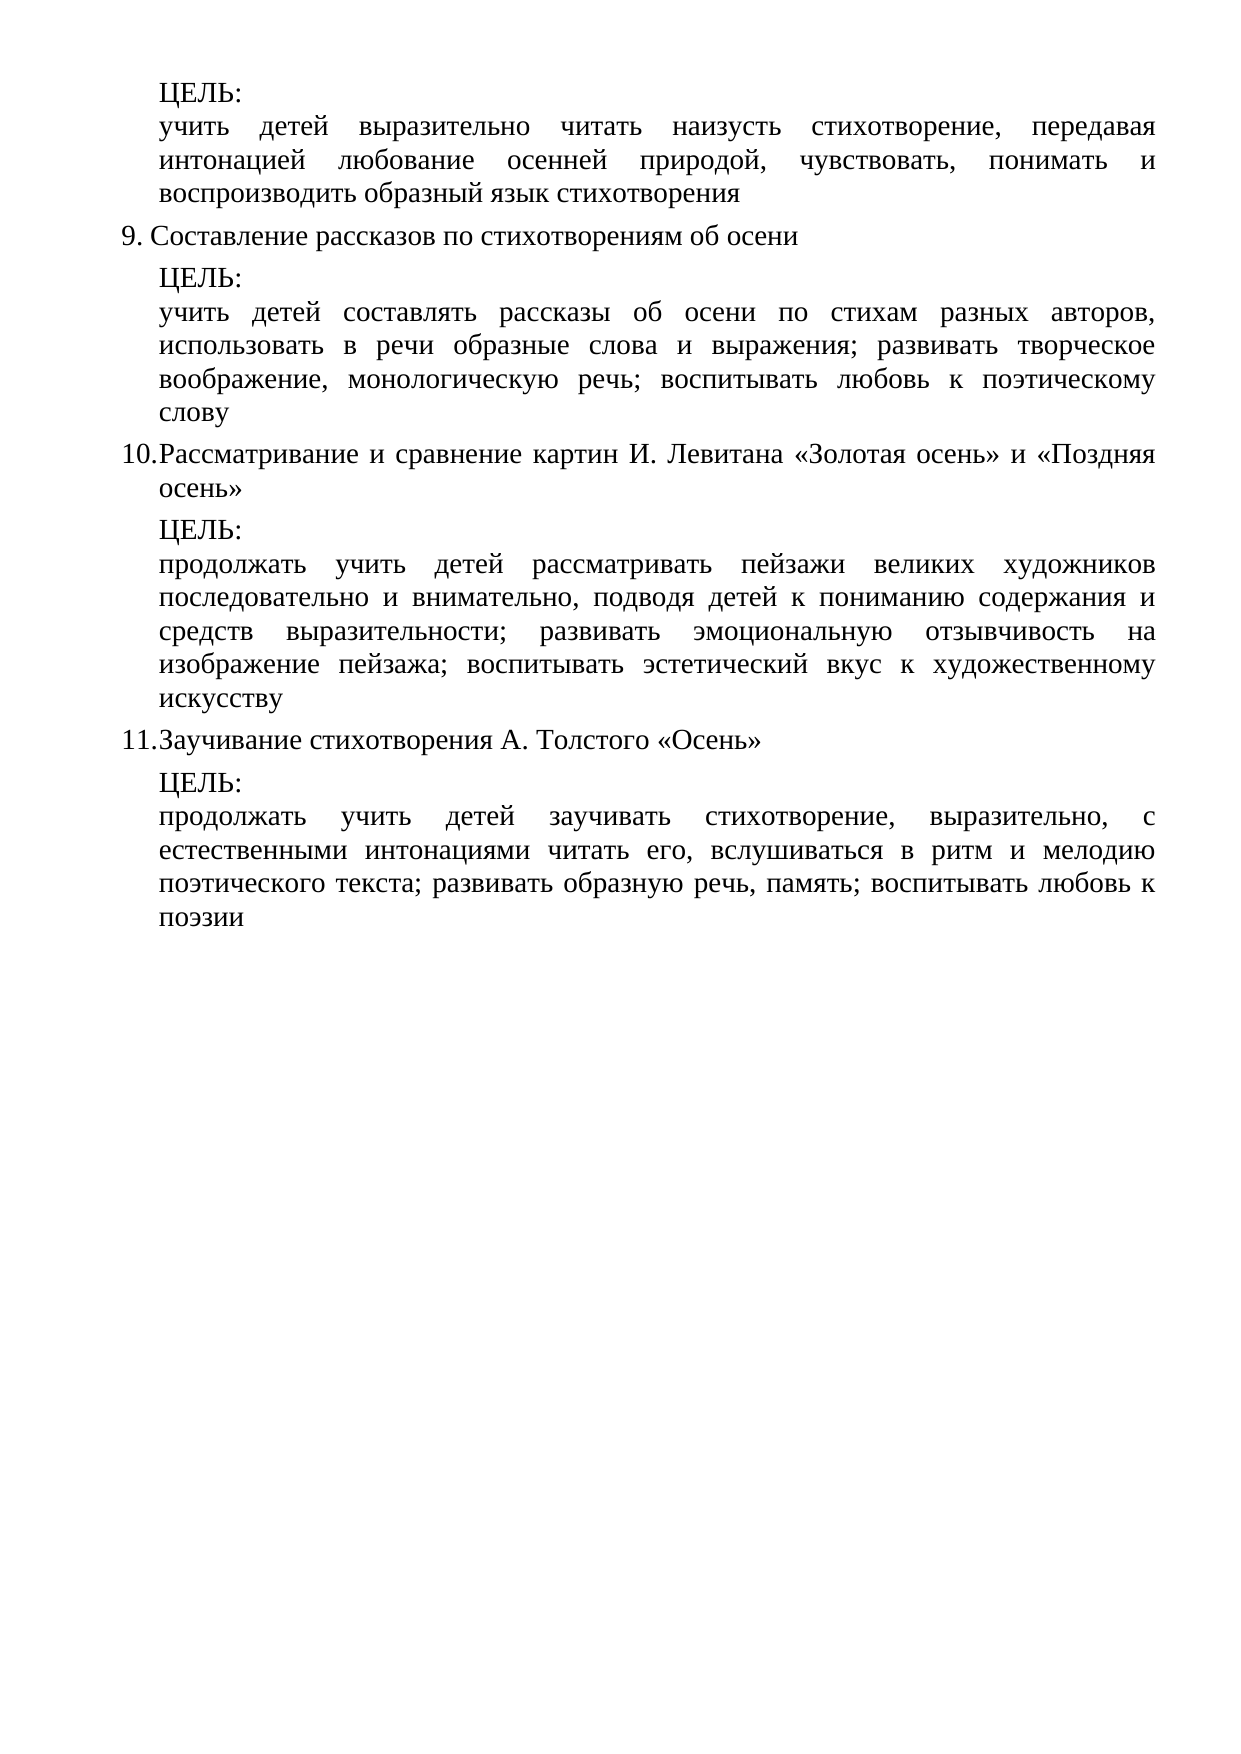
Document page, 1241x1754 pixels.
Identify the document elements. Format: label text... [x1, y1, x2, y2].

list Заучивание стихотворения А. Толстого «Осень» [121, 722, 1156, 756]
text ЦЕЛЬ: продолжать учить детей заучивать стихотворение, выразительно, с естественными интонациями читать его, вслушиваться в ритм и мелодию поэтического текста; развивать образную речь, память; воспитывать любовь к поэзии [159, 765, 1156, 932]
text ЦЕЛЬ: продолжать учить детей рассматривать пейзажи великих художников последовательно и внимательно, подводя детей к пониманию содержания и средств выразительности; развивать эмоциональную отзывчивость на изображение пейзажа; воспитывать эстетический вкус к художественному искусству [159, 512, 1156, 714]
text ЦЕЛЬ: учить детей составлять рассказы об осени по стихам разных авторов, использовать в речи образные слова и выражения; развивать творческое воображение, монологическую речь; воспитывать любовь к поэтическому слову [159, 260, 1156, 428]
text ЦЕЛЬ: учить детей выразительно читать наизусть стихотворение, передавая интонацией любование осенней природой, чувствовать, понимать и воспроизводить образный язык стихотворения [159, 75, 1156, 209]
list Составление рассказов по стихотворениям об осени [121, 218, 1156, 251]
list Рассматривание и сравнение картин И. Левитана «Золотая осень» и «Поздняя осень» [121, 437, 1156, 504]
